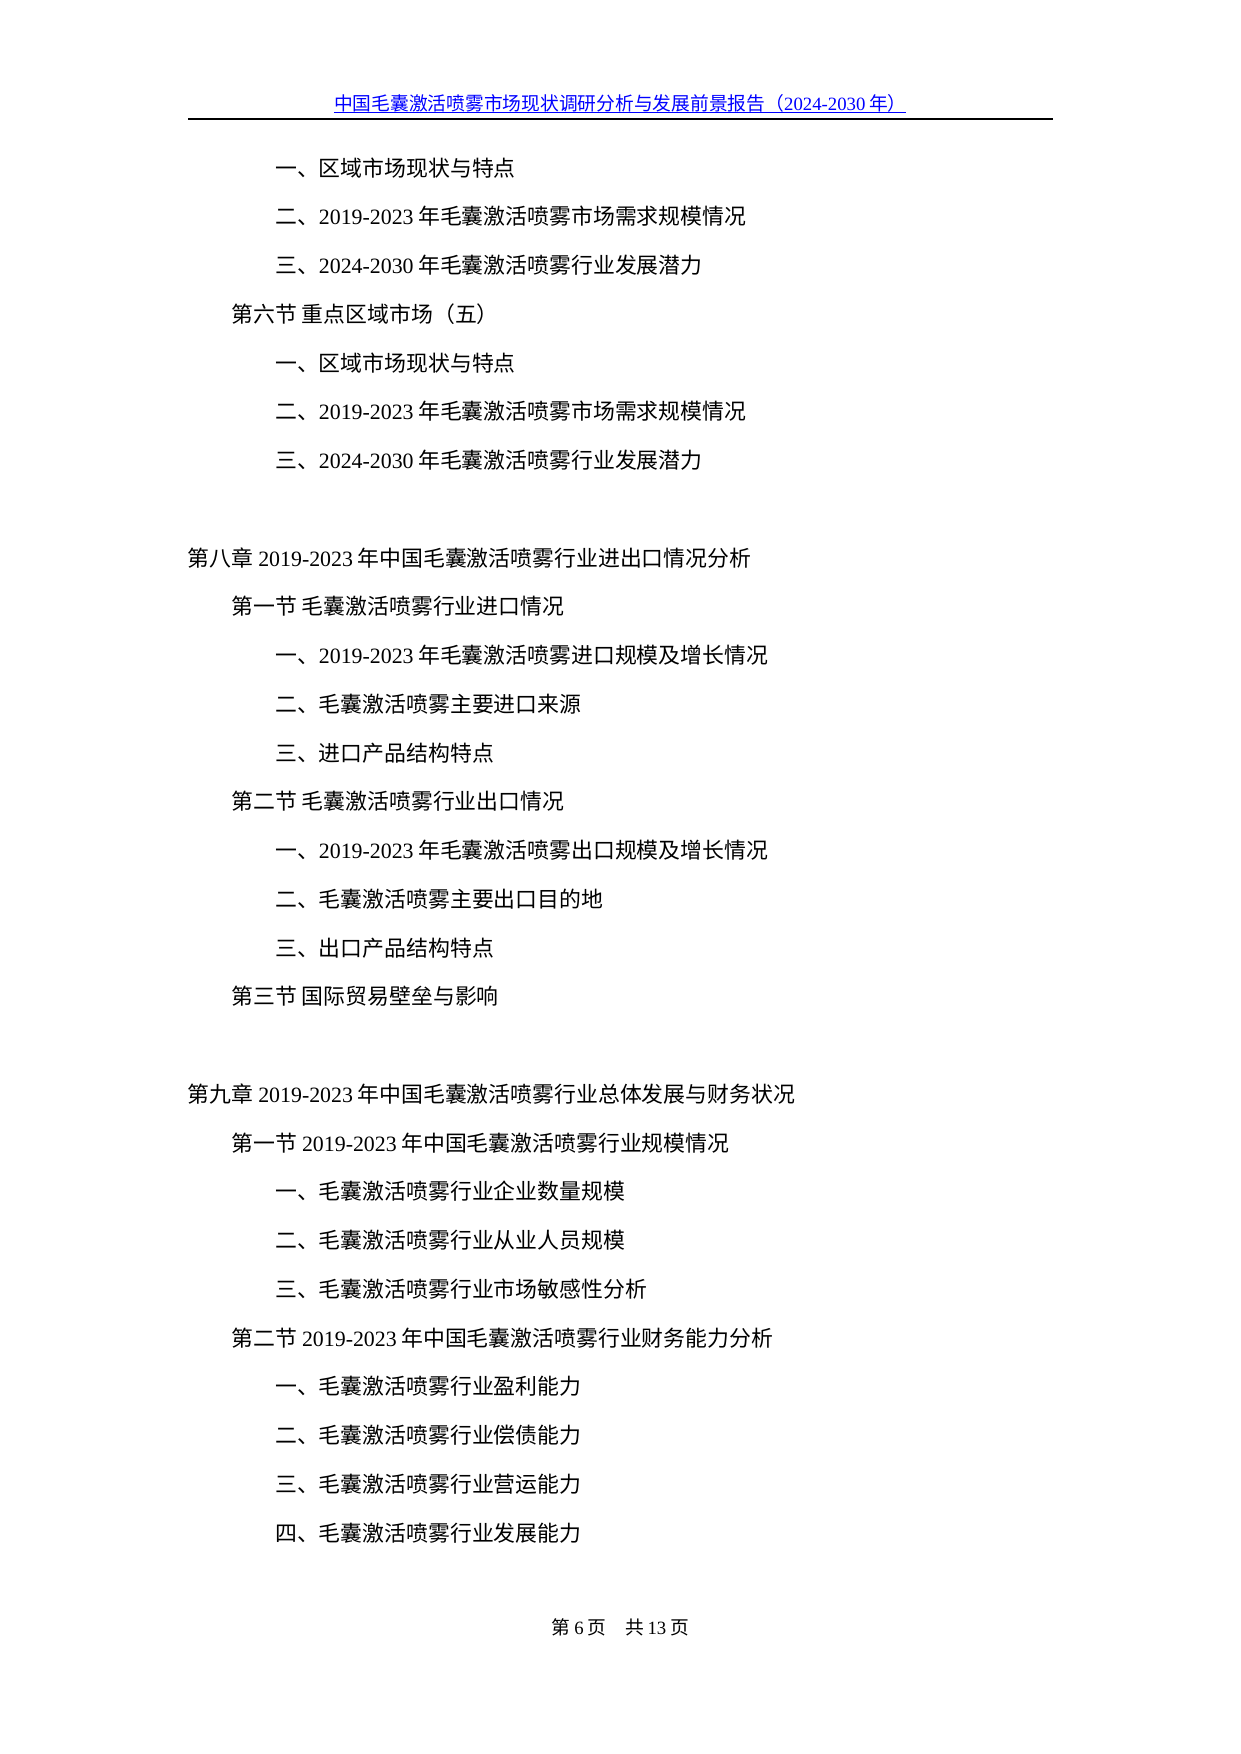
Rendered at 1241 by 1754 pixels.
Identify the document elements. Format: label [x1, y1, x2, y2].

text [187, 150, 1053, 1548]
